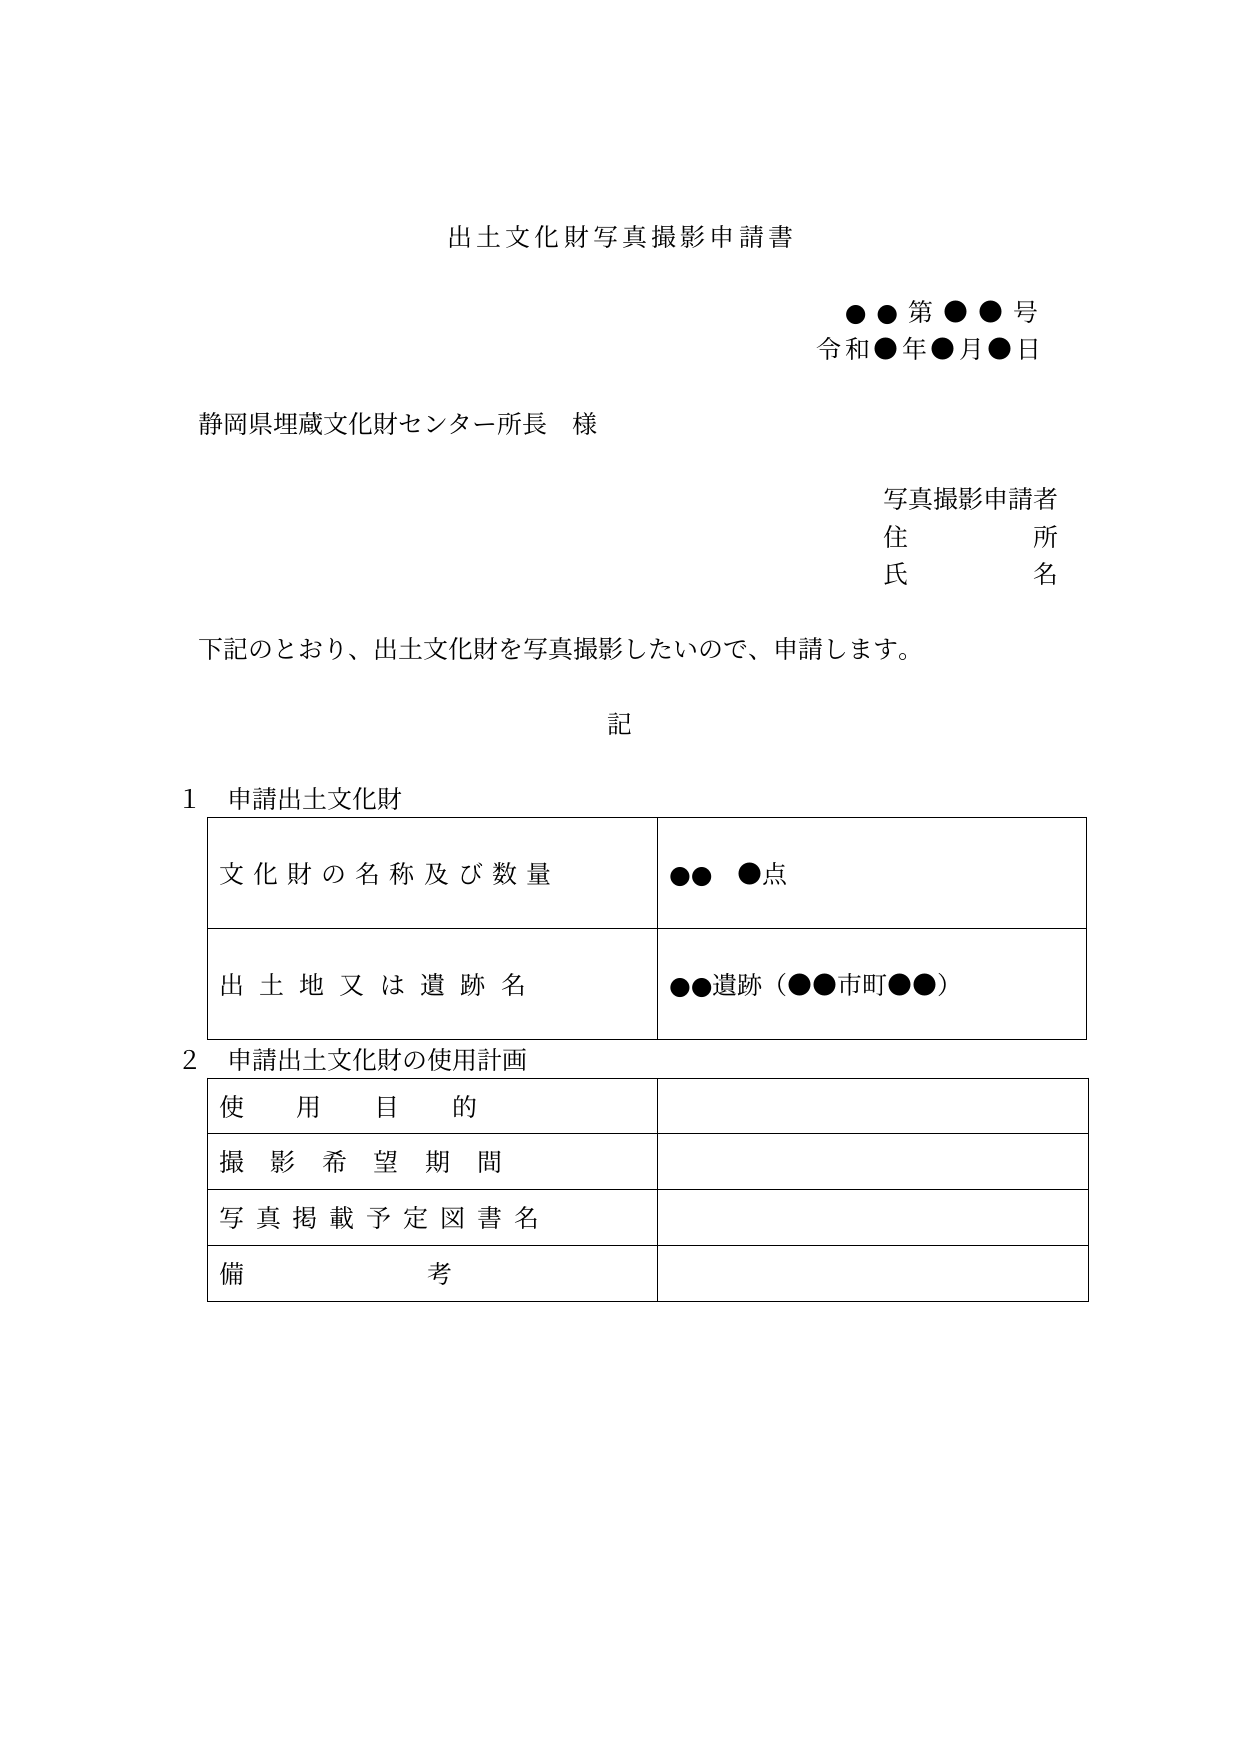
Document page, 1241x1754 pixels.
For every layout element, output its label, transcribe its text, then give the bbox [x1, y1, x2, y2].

text 令和●年●月●日 [177, 329, 1041, 367]
text 氏 名 [177, 554, 1059, 592]
table_cell [658, 1134, 1088, 1188]
table_cell 撮影希望期間 [208, 1134, 657, 1188]
table_cell [658, 1190, 1088, 1244]
table_header 使用目的 [208, 1079, 657, 1132]
text ２ 申請出土文化財の使用計画 [177, 1040, 1063, 1077]
table_cell 備考 [208, 1246, 657, 1301]
table_header [658, 1079, 1088, 1132]
text 静岡県埋蔵文化財センター所長 様 [177, 404, 1063, 442]
text 出土文化財写真撮影申請書 [177, 217, 1063, 254]
table_cell [658, 1246, 1088, 1301]
table_header 文化財の名称及び数量 [208, 818, 657, 928]
text 下記のとおり、出土文化財を写真撮影したいので、申請します。 [177, 629, 1059, 667]
text １ 申請出土文化財 [177, 779, 1063, 817]
table_header ●● ●点 [658, 818, 1086, 928]
table_cell 写真掲載予定図書名 [208, 1190, 657, 1244]
text 住 所 [177, 517, 1059, 554]
text 写真撮影申請者 [177, 479, 1059, 517]
subtitle 記 [177, 704, 1063, 742]
table_cell 出土地又は遺跡名 [208, 929, 657, 1039]
text ●●第●●号 [177, 292, 1038, 329]
table_cell ●●遺跡（●●市町●●） [658, 929, 1086, 1039]
